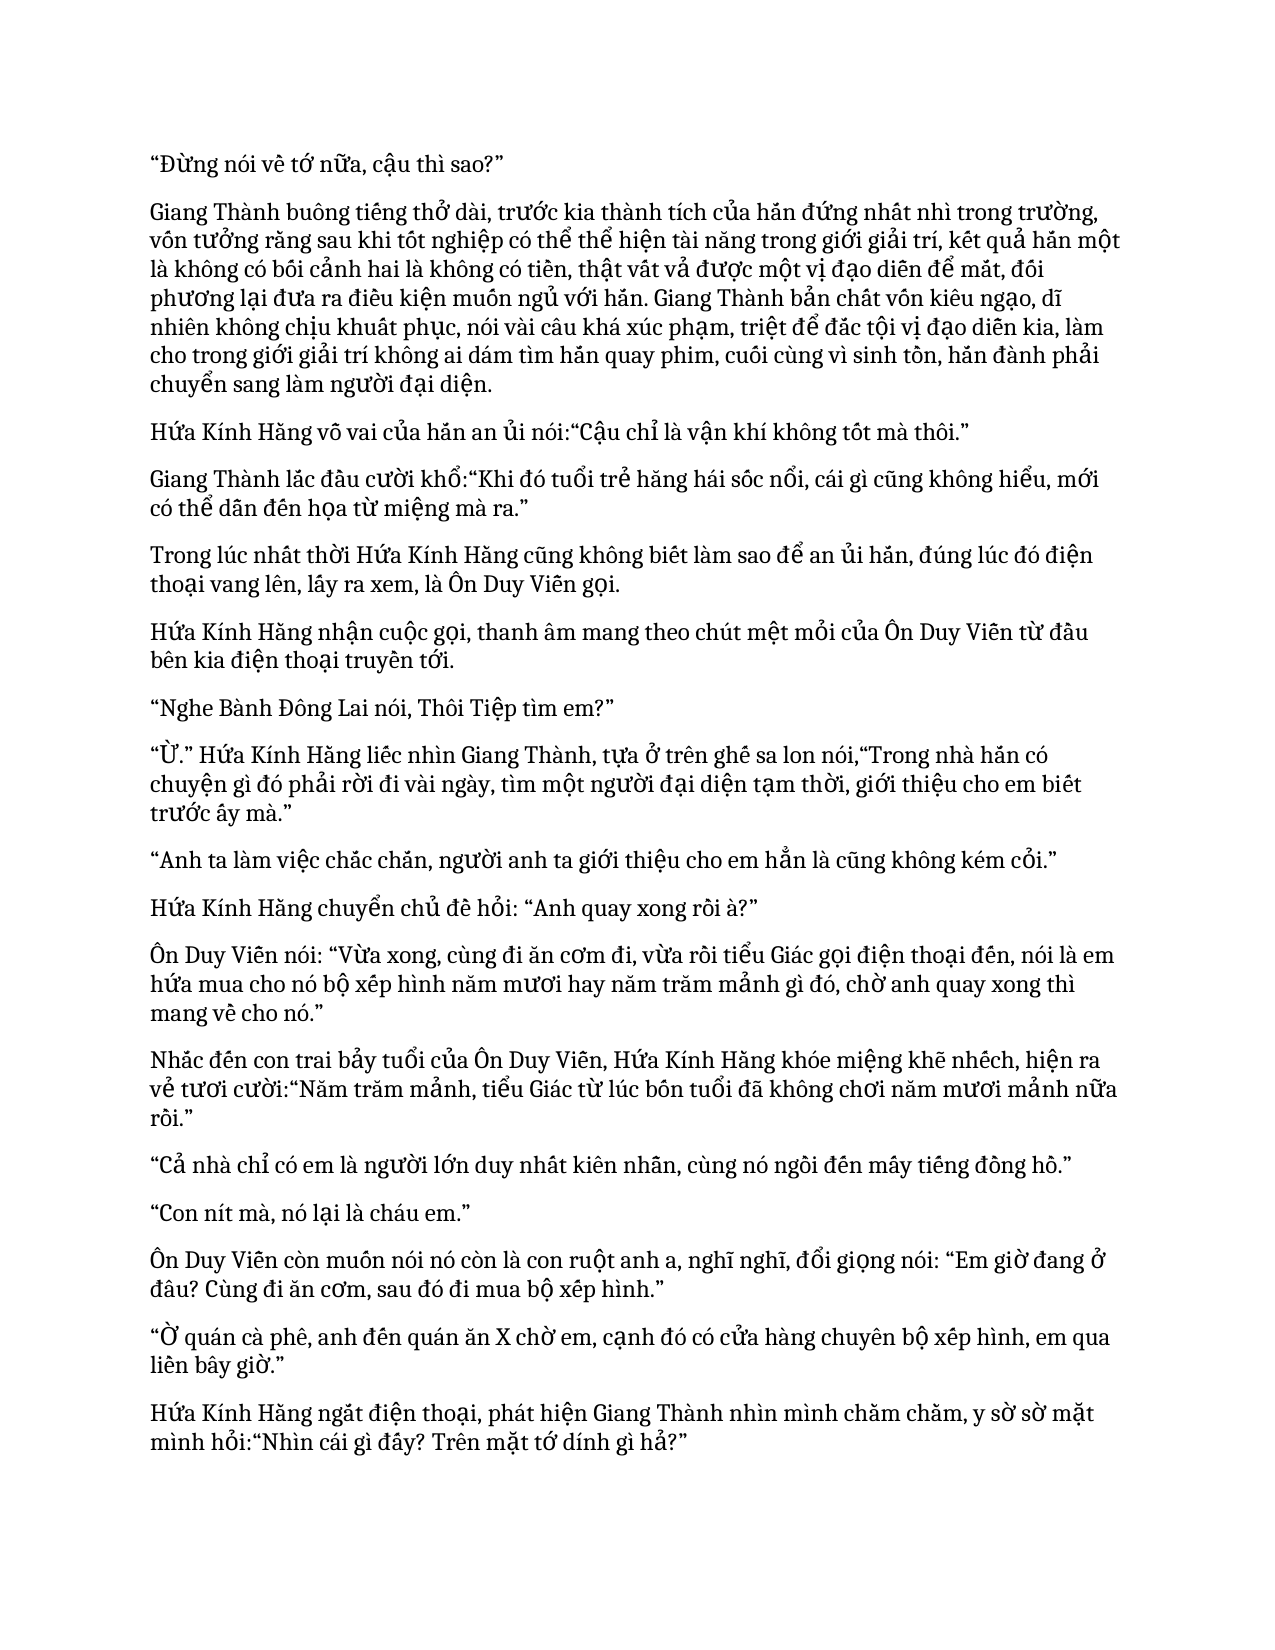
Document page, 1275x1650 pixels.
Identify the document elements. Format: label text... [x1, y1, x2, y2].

text “Nghe Bành Đông Lai nói, Thôi Tiệp tìm em?” [150, 694, 1125, 722]
text “Cả nhà chỉ có em là người lớn duy nhất kiên nhẫn, cùng nó ngồi đến mấy tiếng đồng hồ.” [150, 1151, 1125, 1180]
text “Con nít mà, nó lại là cháu em.” [150, 1199, 1125, 1227]
text Giang Thành lắc đầu cười khổ:“Khi đó tuổi trẻ hăng hái sốc nổi, cái gì cũng không hiểu, mới có thể dẫn đến họa từ miệng mà ra.” [150, 465, 1125, 522]
text “Đừng nói về tớ nữa, cậu thì sao?” [150, 150, 1125, 179]
text Giang Thành buông tiếng thở dài, trước kia thành tích của hắn đứng nhất nhì trong trường, vốn tưởng rằng sau khi tốt nghiệp có thể thể hiện tài năng trong giới giải trí, kết quả hắn một là không có bối cảnh hai là không có tiền, thật vất vả được một vị đạo diễn để mắt, đối phương lại đưa ra điều kiện muốn ngủ với hắn. Giang Thành bản chất vốn kiêu ngạo, dĩ nhiên không chịu khuất phục, nói vài câu khá xúc phạm, triệt để đắc tội vị đạo diễn kia, làm cho trong giới giải trí không ai dám tìm hắn quay phim, cuối cùng vì sinh tồn, hắn đành phải chuyển sang làm người đại diện. [150, 197, 1125, 399]
text “Ừ.” Hứa Kính Hằng liếc nhìn Giang Thành, tựa ở trên ghế sa lon nói,“Trong nhà hắn có chuyện gì đó phải rời đi vài ngày, tìm một người đại diện tạm thời, giới thiệu cho em biết trước ấy mà.” [150, 741, 1125, 827]
text Nhắc đến con trai bảy tuổi của Ôn Duy Viễn, Hứa Kính Hằng khóe miệng khẽ nhếch, hiện ra vẻ tươi cười:“Năm trăm mảnh, tiểu Giác từ lúc bốn tuổi đã không chơi năm mươi mảnh nữa rồi.” [150, 1046, 1125, 1132]
text “Ờ quán cà phê, anh đến quán ăn X chờ em, cạnh đó có cửa hàng chuyên bộ xếp hình, em qua liền bây giờ.” [150, 1322, 1125, 1380]
text “Anh ta làm việc chắc chắn, người anh ta giới thiệu cho em hẳn là cũng không kém cỏi.” [150, 846, 1125, 875]
text Hứa Kính Hằng nhận cuộc gọi, thanh âm mang theo chút mệt mỏi của Ôn Duy Viễn từ đầu bên kia điện thoại truyền tới. [150, 617, 1125, 675]
text Ôn Duy Viễn nói: “Vừa xong, cùng đi ăn cơm đi, vừa rồi tiểu Giác gọi điện thoại đến, nói là em hứa mua cho nó bộ xếp hình năm mươi hay năm trăm mảnh gì đó, chờ anh quay xong thì mang về cho nó.” [150, 941, 1125, 1027]
text Trong lúc nhất thời Hứa Kính Hằng cũng không biết làm sao để an ủi hắn, đúng lúc đó điện thoại vang lên, lấy ra xem, là Ôn Duy Viễn gọi. [150, 541, 1125, 599]
text Hứa Kính Hằng ngắt điện thoại, phát hiện Giang Thành nhìn mình chằm chằm, y sờ sờ mặt mình hỏi:“Nhìn cái gì đấy? Trên mặt tớ dính gì hả?” [150, 1399, 1125, 1456]
text Hứa Kính Hằng vỗ vai của hắn an ủi nói:“Cậu chỉ là vận khí không tốt mà thôi.” [150, 417, 1125, 446]
text Hứa Kính Hằng chuyển chủ đề hỏi: “Anh quay xong rồi à?” [150, 894, 1125, 922]
text Ôn Duy Viễn còn muốn nói nó còn là con ruột anh a, nghĩ nghĩ, đổi giọng nói: “Em giờ đang ở đâu? Cùng đi ăn cơm, sau đó đi mua bộ xếp hình.” [150, 1246, 1125, 1304]
